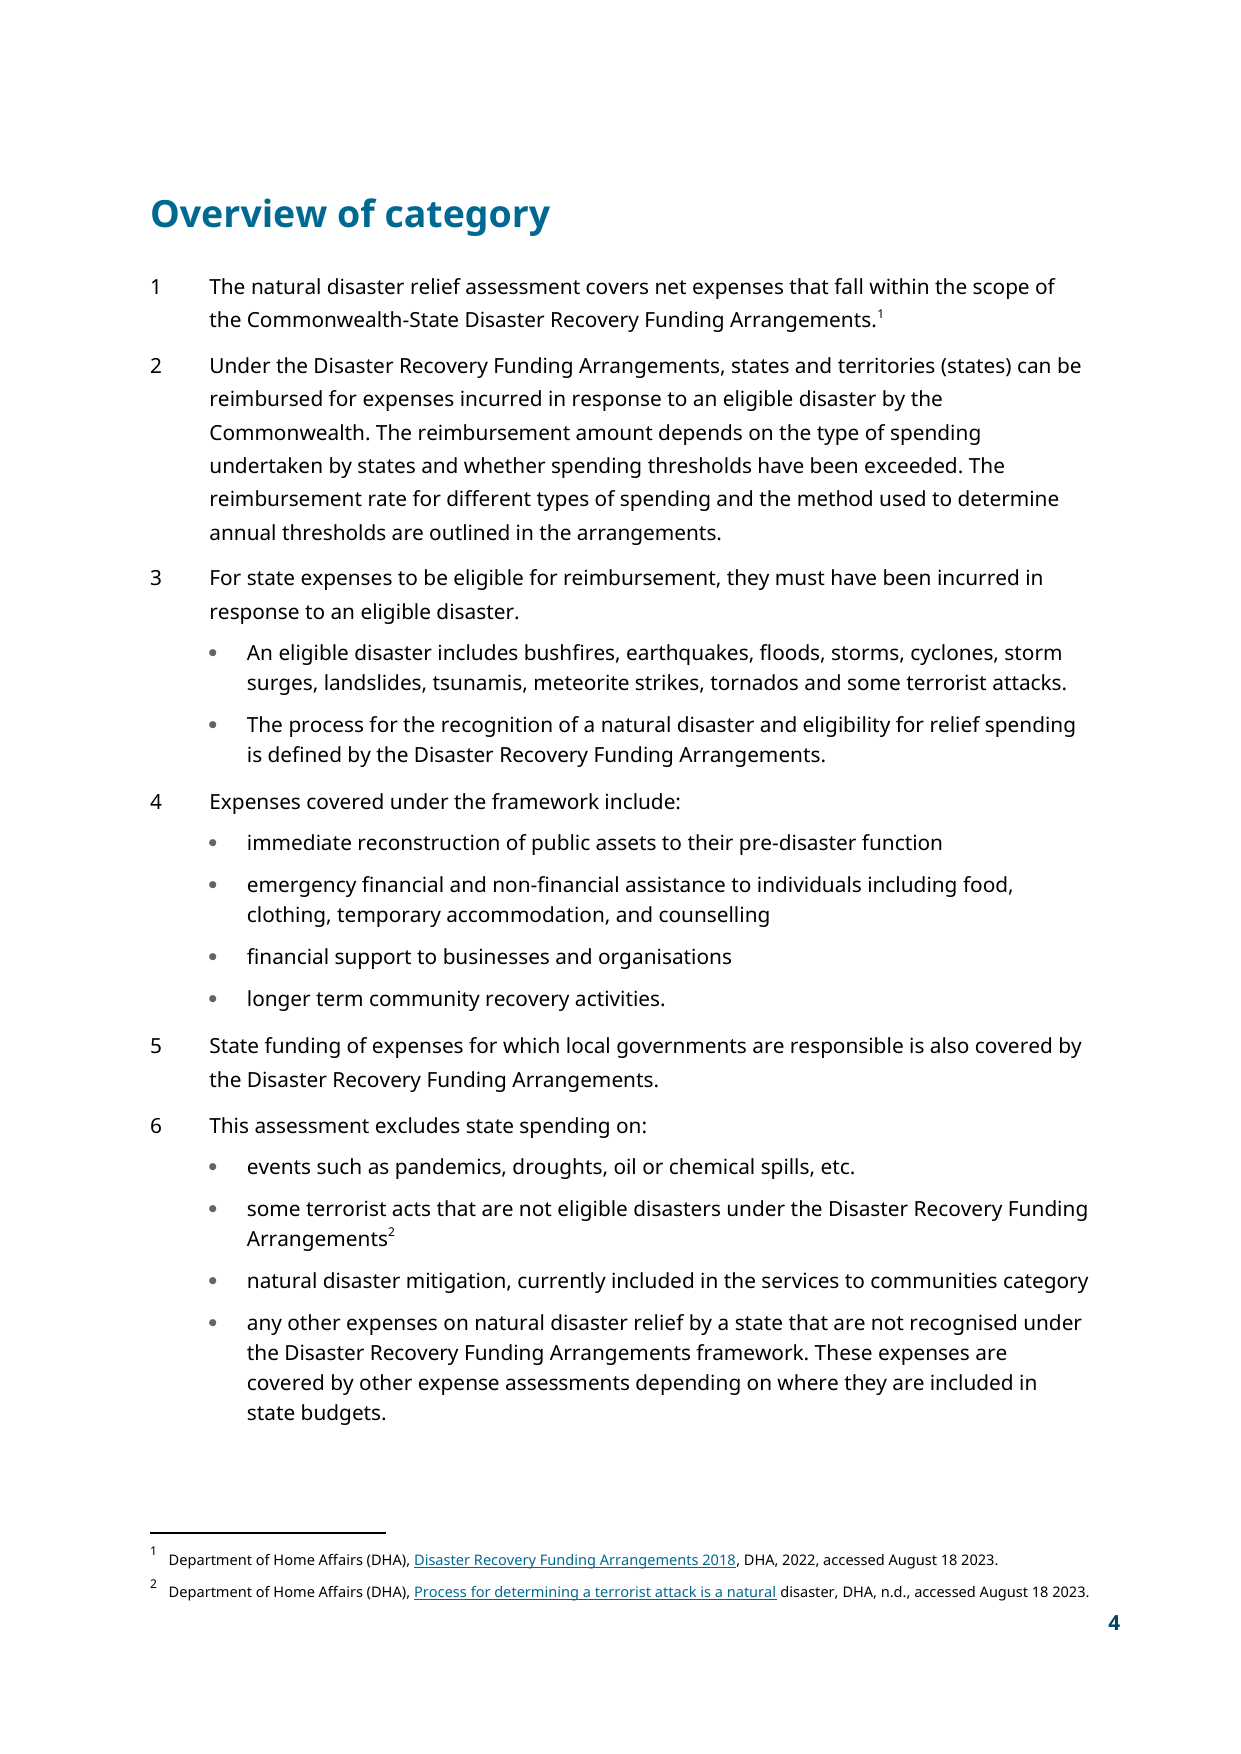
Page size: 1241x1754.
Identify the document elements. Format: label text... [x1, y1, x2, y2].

picture [630, 1589, 635, 1597]
text immediate reconstruction of public assets to their pre-disaster function [209, 828, 1090, 856]
text emergency financial and non-financial assistance to individuals including food, clothing, temporary accommodation, and counselling [209, 870, 1090, 928]
text Expenses covered under the framework include: [150, 782, 1090, 815]
text longer term community recovery activities. [209, 984, 1090, 1013]
text financial support to businesses and organisations [209, 942, 1090, 971]
picture [540, 1555, 546, 1565]
picture [470, 1586, 475, 1597]
text natural disaster mitigation, currently included in the services to communities category [209, 1266, 1090, 1294]
picture [663, 1587, 669, 1596]
picture [465, 1557, 470, 1565]
picture [655, 1589, 661, 1597]
text This assessment excludes state spending on: [150, 1106, 1090, 1139]
text An eligible disaster includes bushfires, earthquakes, floods, storms, cyclones, storm surges, landslides, tsunamis, meteorite strikes, tornados and some terrorist attacks. [209, 638, 1090, 696]
picture [562, 1589, 569, 1597]
text Under the Disaster Recovery Funding Arrangements, states and territories (states) can be reimbursed for expenses incurred in response to an eligible disaster by the Commonwealth. The reimbursement amount depends on the type of spending undertaken by states and whether spending thresholds have been exceeded. The reimbursement rate for different types of spending and the method used to determine annual thresholds are outlined in the arrangements. [150, 346, 1090, 546]
picture [744, 1587, 749, 1596]
text For state expenses to be eligible for reimbursement, they must have been incurred in response to an eligible disaster. [150, 559, 1090, 625]
text some terrorist acts that are not eligible disasters under the Disaster Recovery Funding Arrangements [209, 1194, 1090, 1252]
text The natural disaster relief assessment covers net expenses that fall within the scope of the Commonwealth-State Disaster Recovery Funding Arrangements. [150, 267, 1090, 334]
picture [610, 1557, 615, 1565]
text The process for the recognition of a natural disaster and eligibility for relief spending is defined by the Disaster Recovery Funding Arrangements. [209, 710, 1090, 768]
text State funding of expenses for which local governments are responsible is also covered by the Disaster Recovery Funding Arrangements. [150, 1027, 1090, 1093]
picture [474, 1555, 481, 1565]
picture [583, 1589, 589, 1597]
subtitle Overview of category [150, 187, 1090, 238]
text events such as pandemics, droughts, oil or chemical spills, etc. [209, 1152, 1090, 1180]
picture [616, 1557, 621, 1565]
picture [579, 1557, 586, 1565]
picture [759, 1589, 764, 1597]
picture [736, 1589, 742, 1597]
picture [715, 1589, 721, 1597]
text any other expenses on natural disaster relief by a state that are not recognised under the Disaster Recovery Funding Arrangements framework. These expenses are covered by other expense assessments depending on where they are included in state budgets. [209, 1308, 1090, 1426]
